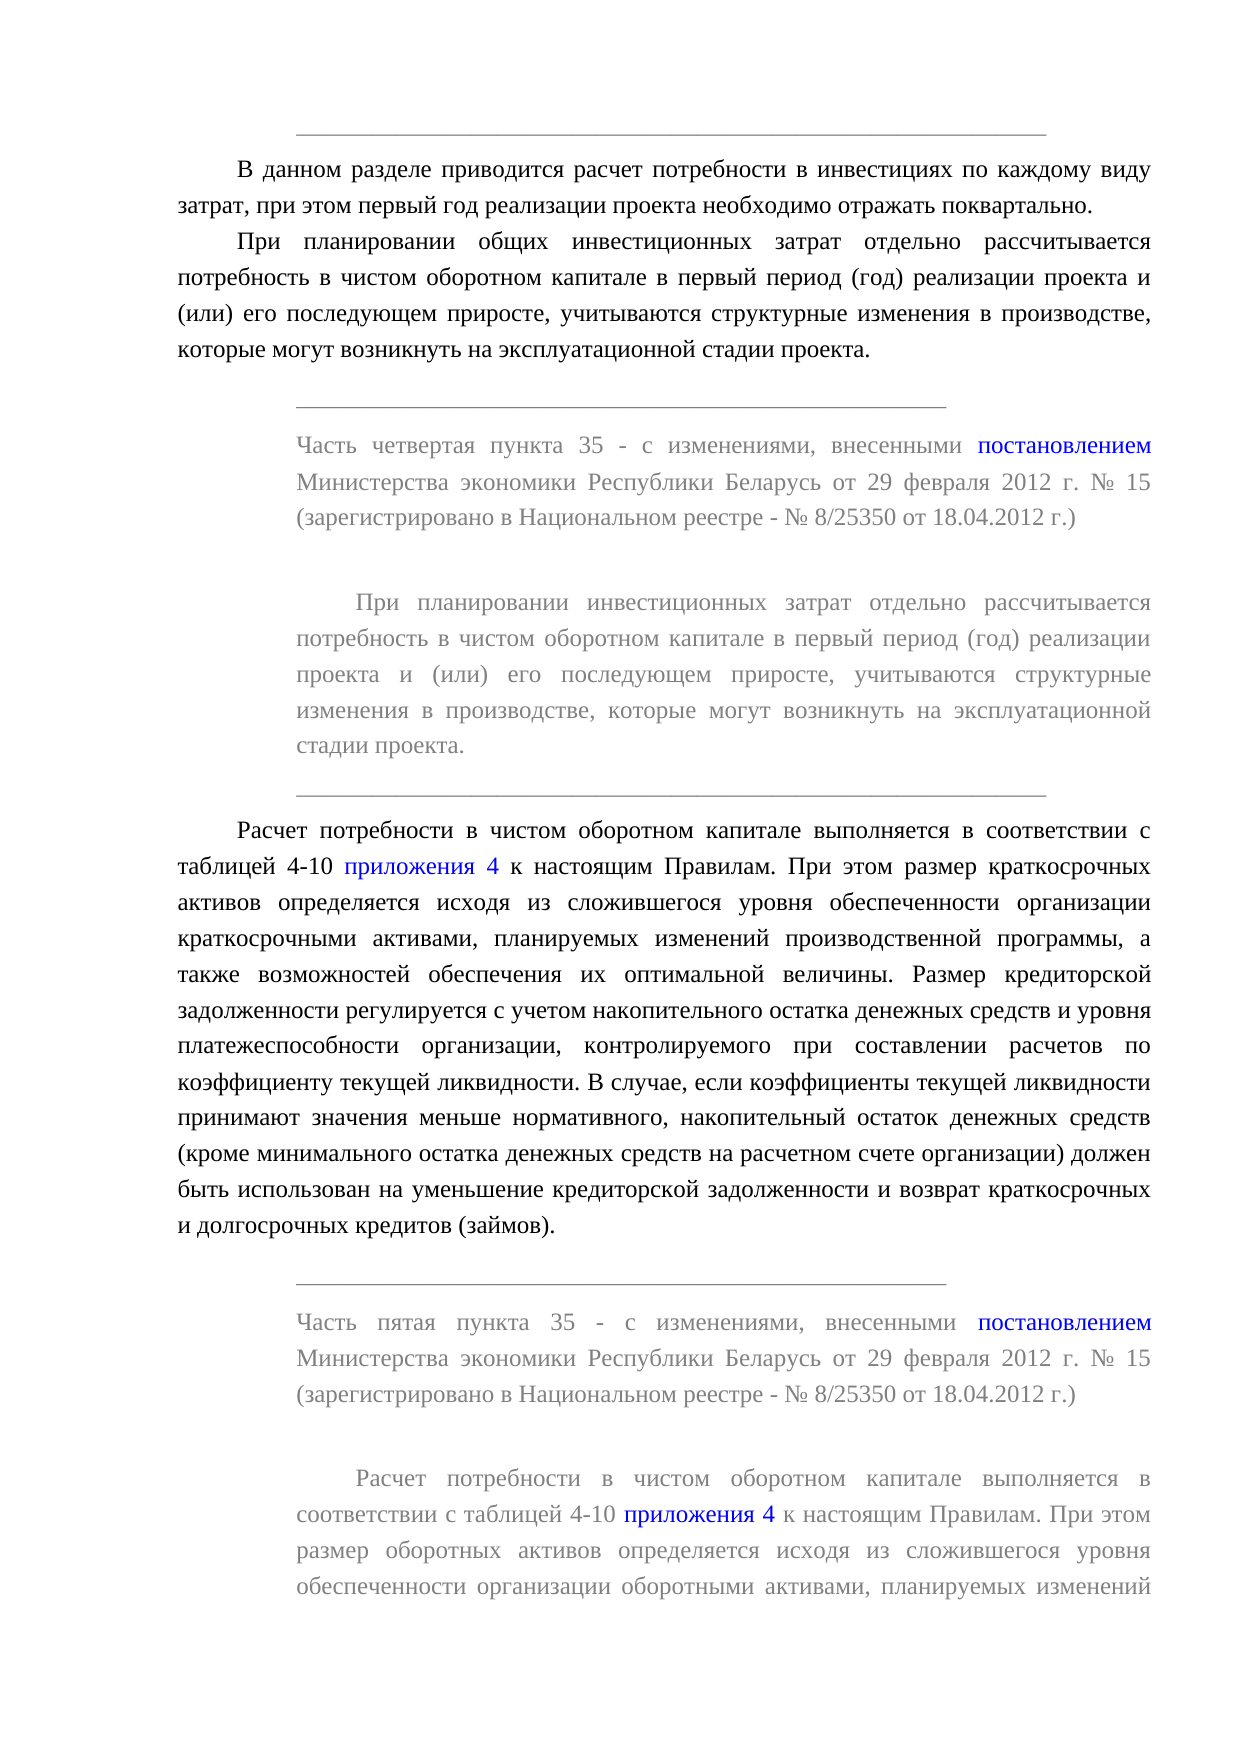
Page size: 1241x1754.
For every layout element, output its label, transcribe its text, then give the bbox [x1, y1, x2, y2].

text При планировании общих инвестиционных затрат отдельно рассчитывается потребность в чистом оборотном капитале в первый период (год) реализации проекта и (или) его последующем приросте, учитываются структурные изменения в производстве, которые могут возникнуть на эксплуатационной стадии проекта. [177, 226, 1152, 362]
text —————————————————————————————— [296, 779, 1152, 808]
text В данном разделе приводится расчет потребности в инвестициях по каждому виду затрат, при этом первый год реализации проекта необходимо отражать поквартально. [177, 154, 1152, 219]
text Часть пятая пункта 35 - с изменениями, внесенными постановлением Министерства экономики Республики Беларусь от 29 февраля 2012 г. № 15 (зарегистрировано в Национальном реестре - № 8/25350 от 18.04.2012 г.) [296, 1307, 1152, 1408]
text ____________________________________________________ [296, 382, 1152, 411]
text При планировании инвестиционных затрат отдельно рассчитывается потребность в чистом оборотном капитале в первый период (год) реализации проекта и (или) его последующем приросте, учитываются структурные изменения в производстве, которые могут возникнуть на эксплуатационной стадии проекта. [296, 587, 1152, 759]
text Расчет потребности в чистом оборотном капитале выполняется в соответствии с таблицей 4-10 приложения 4 к настоящим Правилам. При этом размер краткосрочных активов определяется исходя из сложившегося уровня обеспеченности организации краткосрочными активами, планируемых изменений производственной программы, а также возможностей обеспечения их оптимальной величины. Размер кредиторской задолженности регулируется с учетом накопительного остатка денежных средств и уровня платежеспособности организации, контролируемого при составлении расчетов по коэффициенту текущей ликвидности. В случае, если коэффициенты текущей ликвидности принимают значения меньше нормативного, накопительный остаток денежных средств (кроме минимального остатка денежных средств на расчетном счете организации) должен быть использован на уменьшение кредиторской задолженности и возврат краткосрочных и долгосрочных кредитов (займов). [177, 815, 1152, 1239]
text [296, 1463, 1152, 1600]
text Часть четвертая пункта 35 - с изменениями, внесенными постановлением Министерства экономики Республики Беларусь от 29 февраля 2012 г. № 15 (зарегистрировано в Национальном реестре - № 8/25350 от 18.04.2012 г.) [296, 431, 1152, 531]
text ____________________________________________________ [296, 1259, 1152, 1287]
text —————————————————————————————— [296, 118, 1152, 147]
